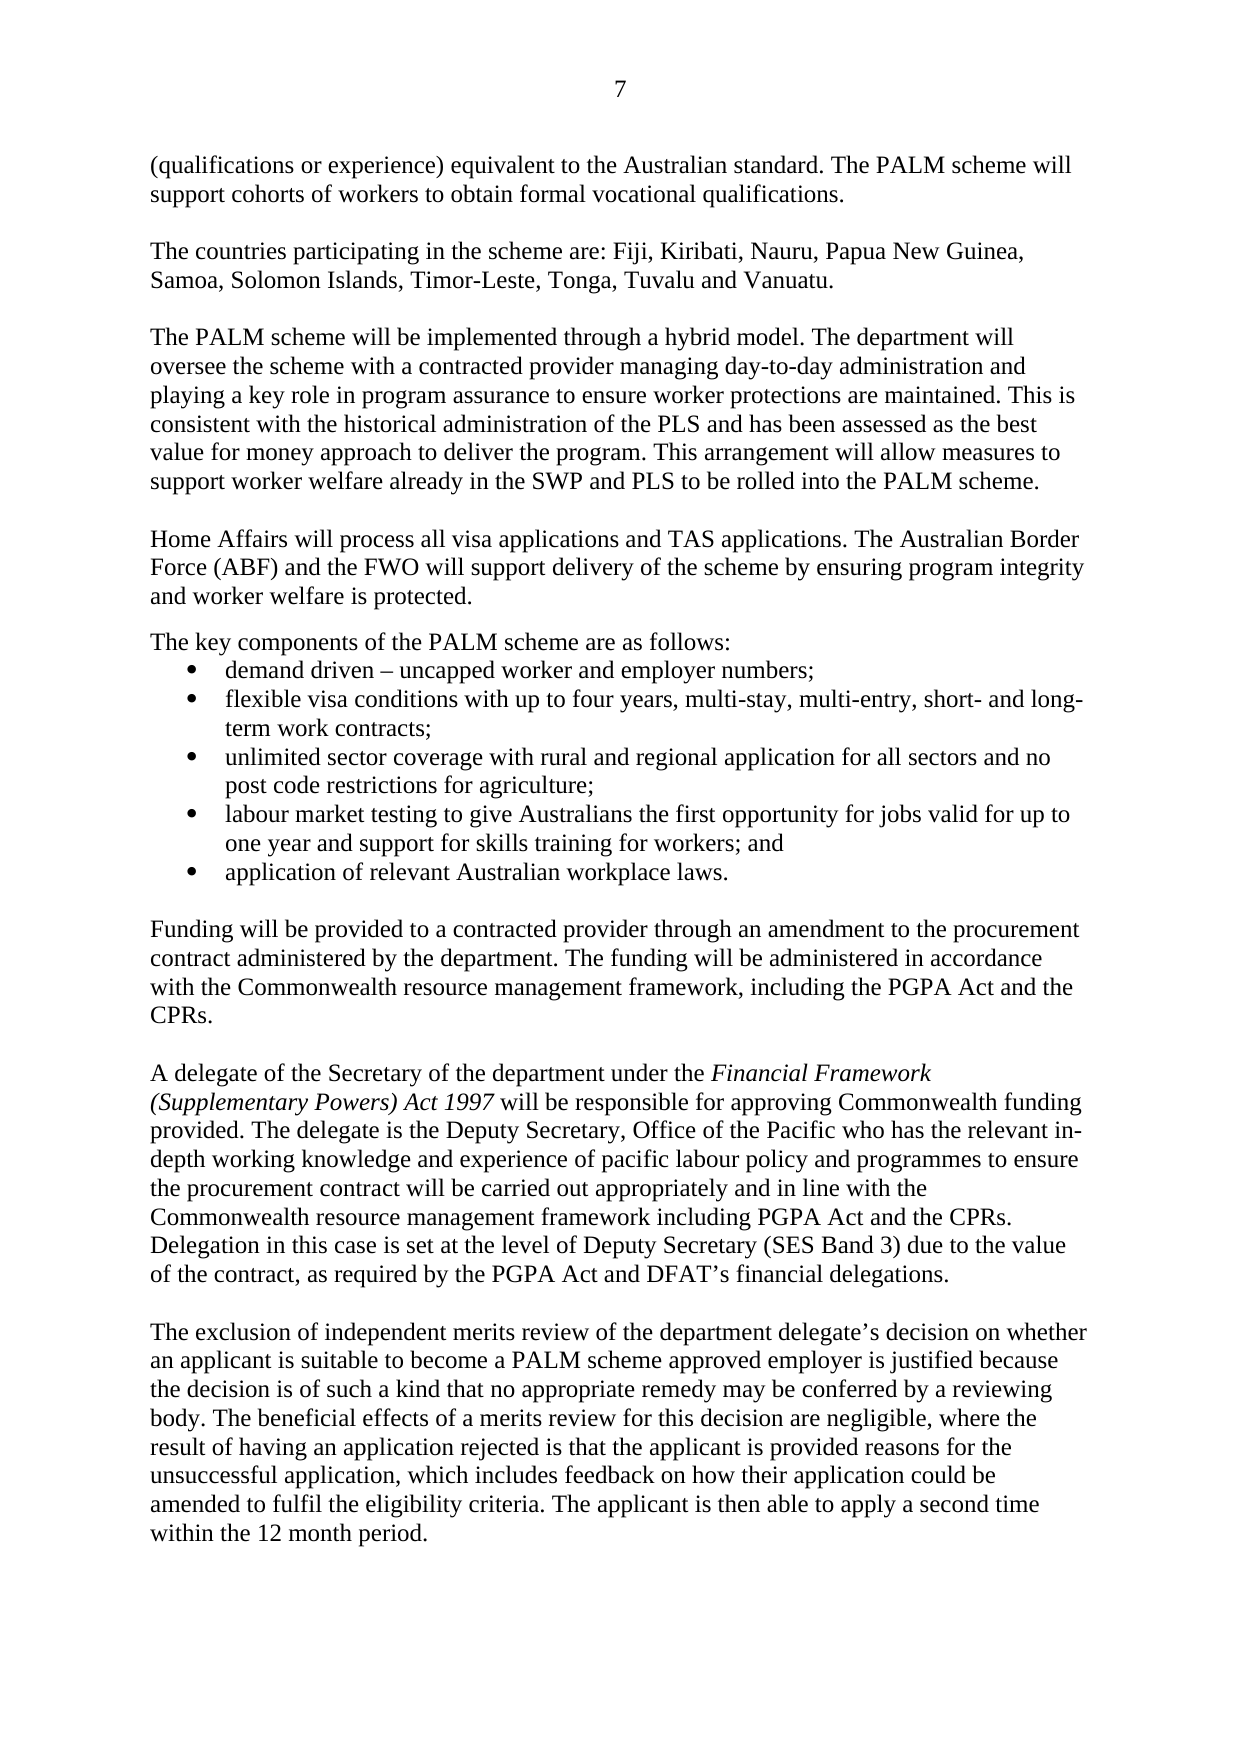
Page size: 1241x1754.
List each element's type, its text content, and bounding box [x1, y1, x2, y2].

text The key components of the PALM scheme are as follows: [150, 627, 1090, 655]
text The countries participating in the scheme are: Fiji, Kiribati, Nauru, Papua New Guinea, Samoa, Solomon Islands, Timor-Leste, Tonga, Tuvalu and Vanuatu. [150, 236, 1090, 294]
list labour market testing to give Australians the first opportunity for jobs valid for up to one year and support for skills training for workers; and [187, 799, 1090, 857]
text Home Affairs will process all visa applications and TAS applications. The Australian Border Force (ABF) and the FWO will support delivery of the scheme by ensuring program integrity and worker welfare is protected. [150, 524, 1090, 610]
text Funding will be provided to a contracted provider through an amendment to the procurement contract administered by the department. The funding will be administered in accordance with the Commonwealth resource management framework, including the PGPA Act and the CPRs. [150, 914, 1090, 1029]
text The PALM scheme will be implemented through a hybrid model. The department will oversee the scheme with a contracted provider managing day-to-day administration and playing a key role in program assurance to ensure worker protections are maintained. This is consistent with the historical administration of the PLS and has been assessed as the best value for money approach to deliver the program. This arrangement will allow measures to support worker welfare already in the SWP and PLS to be rolled into the PALM scheme. [150, 322, 1090, 495]
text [150, 150, 1090, 207]
list application of relevant Australian workplace laws. [187, 857, 1090, 885]
text A delegate of the Secretary of the department under the Financial Framework (Supplementary Powers) Act 1997 will be responsible for approving Commonwealth funding provided. The delegate is the Deputy Secretary, Office of the Pacific who has the relevant in-depth working knowledge and experience of pacific labour policy and programmes to ensure the procurement contract will be carried out appropriately and in line with the Commonwealth resource management framework including PGPA Act and the CPRs. Delegation in this case is set at the level of Deputy Secretary (SES Band 3) due to the value of the contract, as required by the PGPA Act and DFAT’s financial delegations. [150, 1058, 1090, 1288]
list flexible visa conditions with up to four years, multi-stay, multi-entry, short- and long-term work contracts; [187, 684, 1090, 742]
text The exclusion of independent merits review of the department delegate’s decision on whether an applicant is suitable to become a PALM scheme approved employer is justified because the decision is of such a kind that no appropriate remedy may be conferred by a reviewing body. The beneficial effects of a merits review for this decision are negligible, where the result of having an application rejected is that the applicant is provided reasons for the unsuccessful application, which includes feedback on how their application could be amended to fulfil the eligibility criteria. The applicant is then able to apply a second time within the 12 month period. [150, 1317, 1090, 1547]
list demand driven – uncapped worker and employer numbers; [187, 655, 1090, 684]
list unlimited sector coverage with rural and regional application for all sectors and no post code restrictions for agriculture; [187, 742, 1090, 799]
